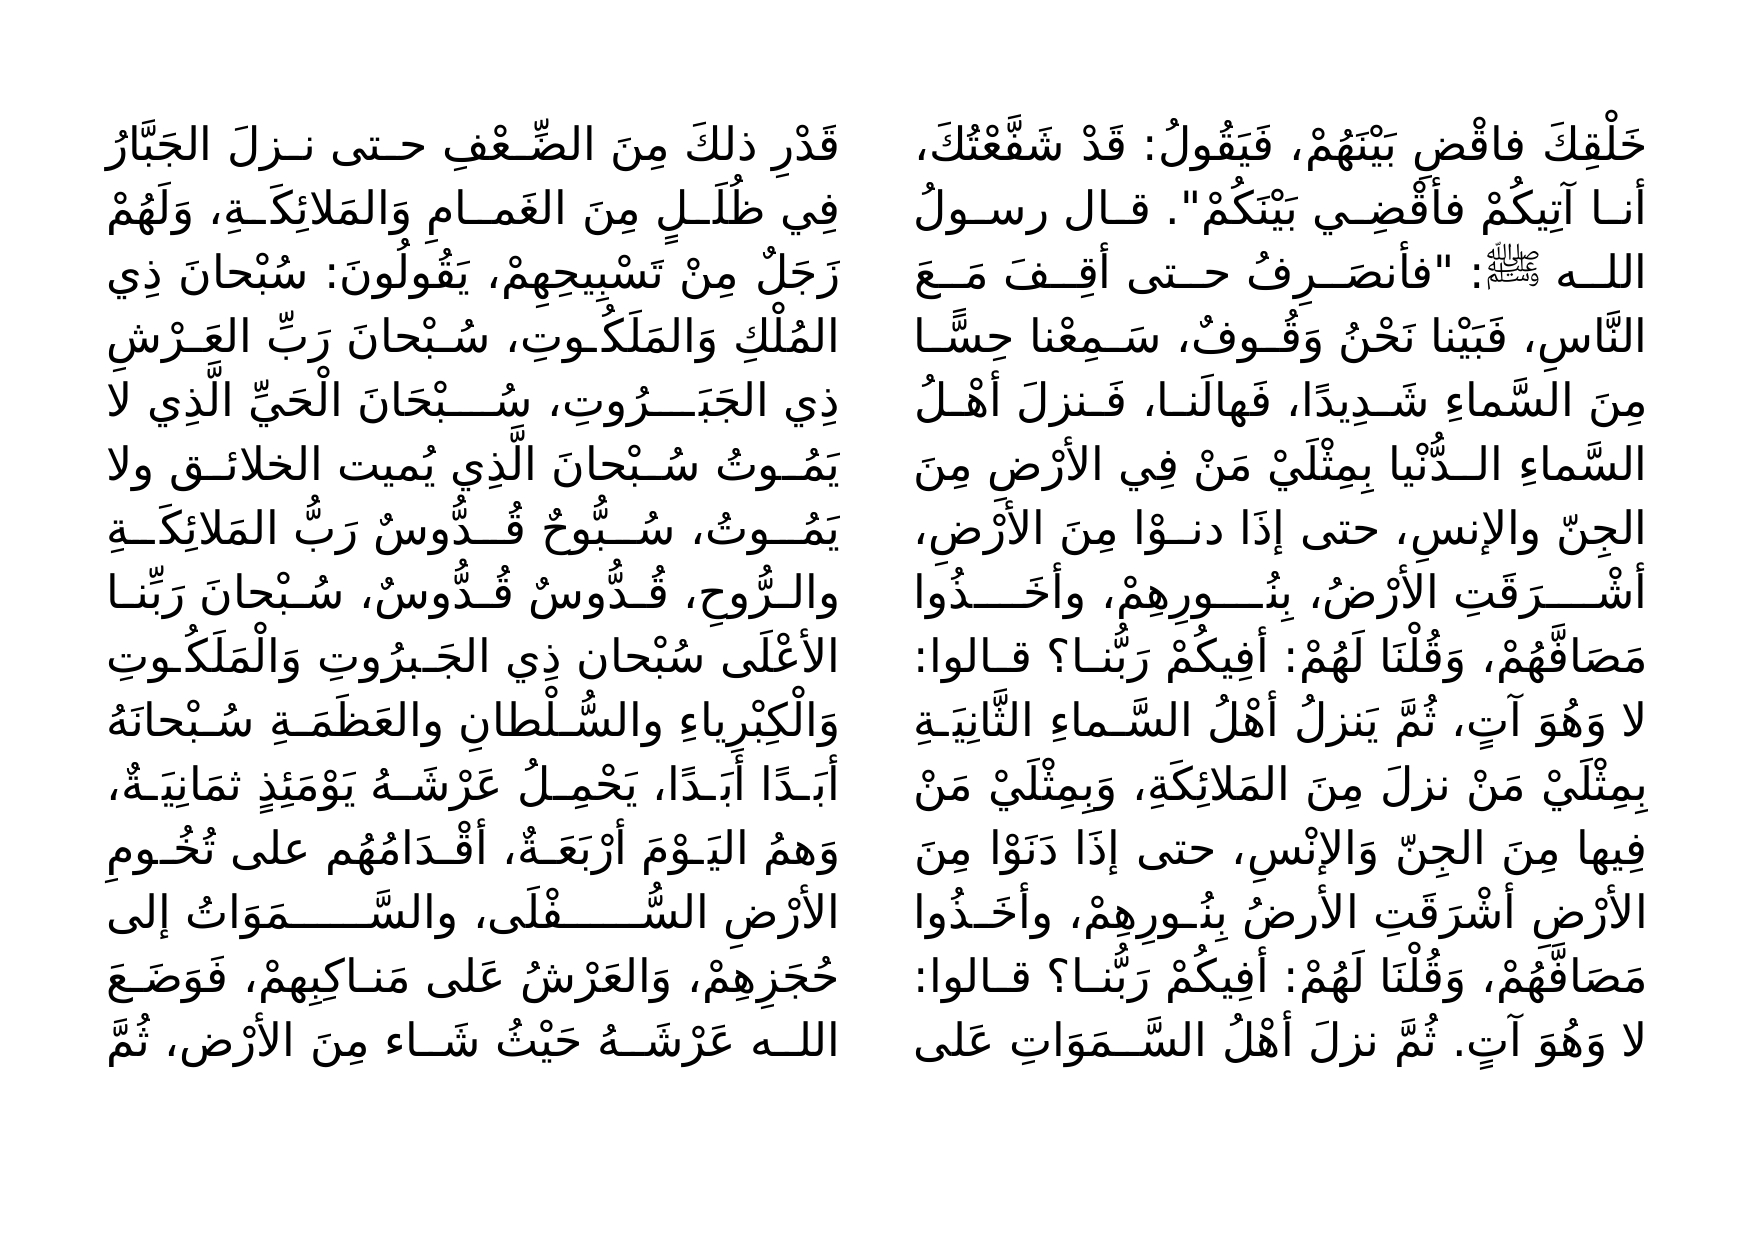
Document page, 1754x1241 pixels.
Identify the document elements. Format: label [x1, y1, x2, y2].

text [914, 118, 1648, 1067]
text [106, 118, 840, 1067]
